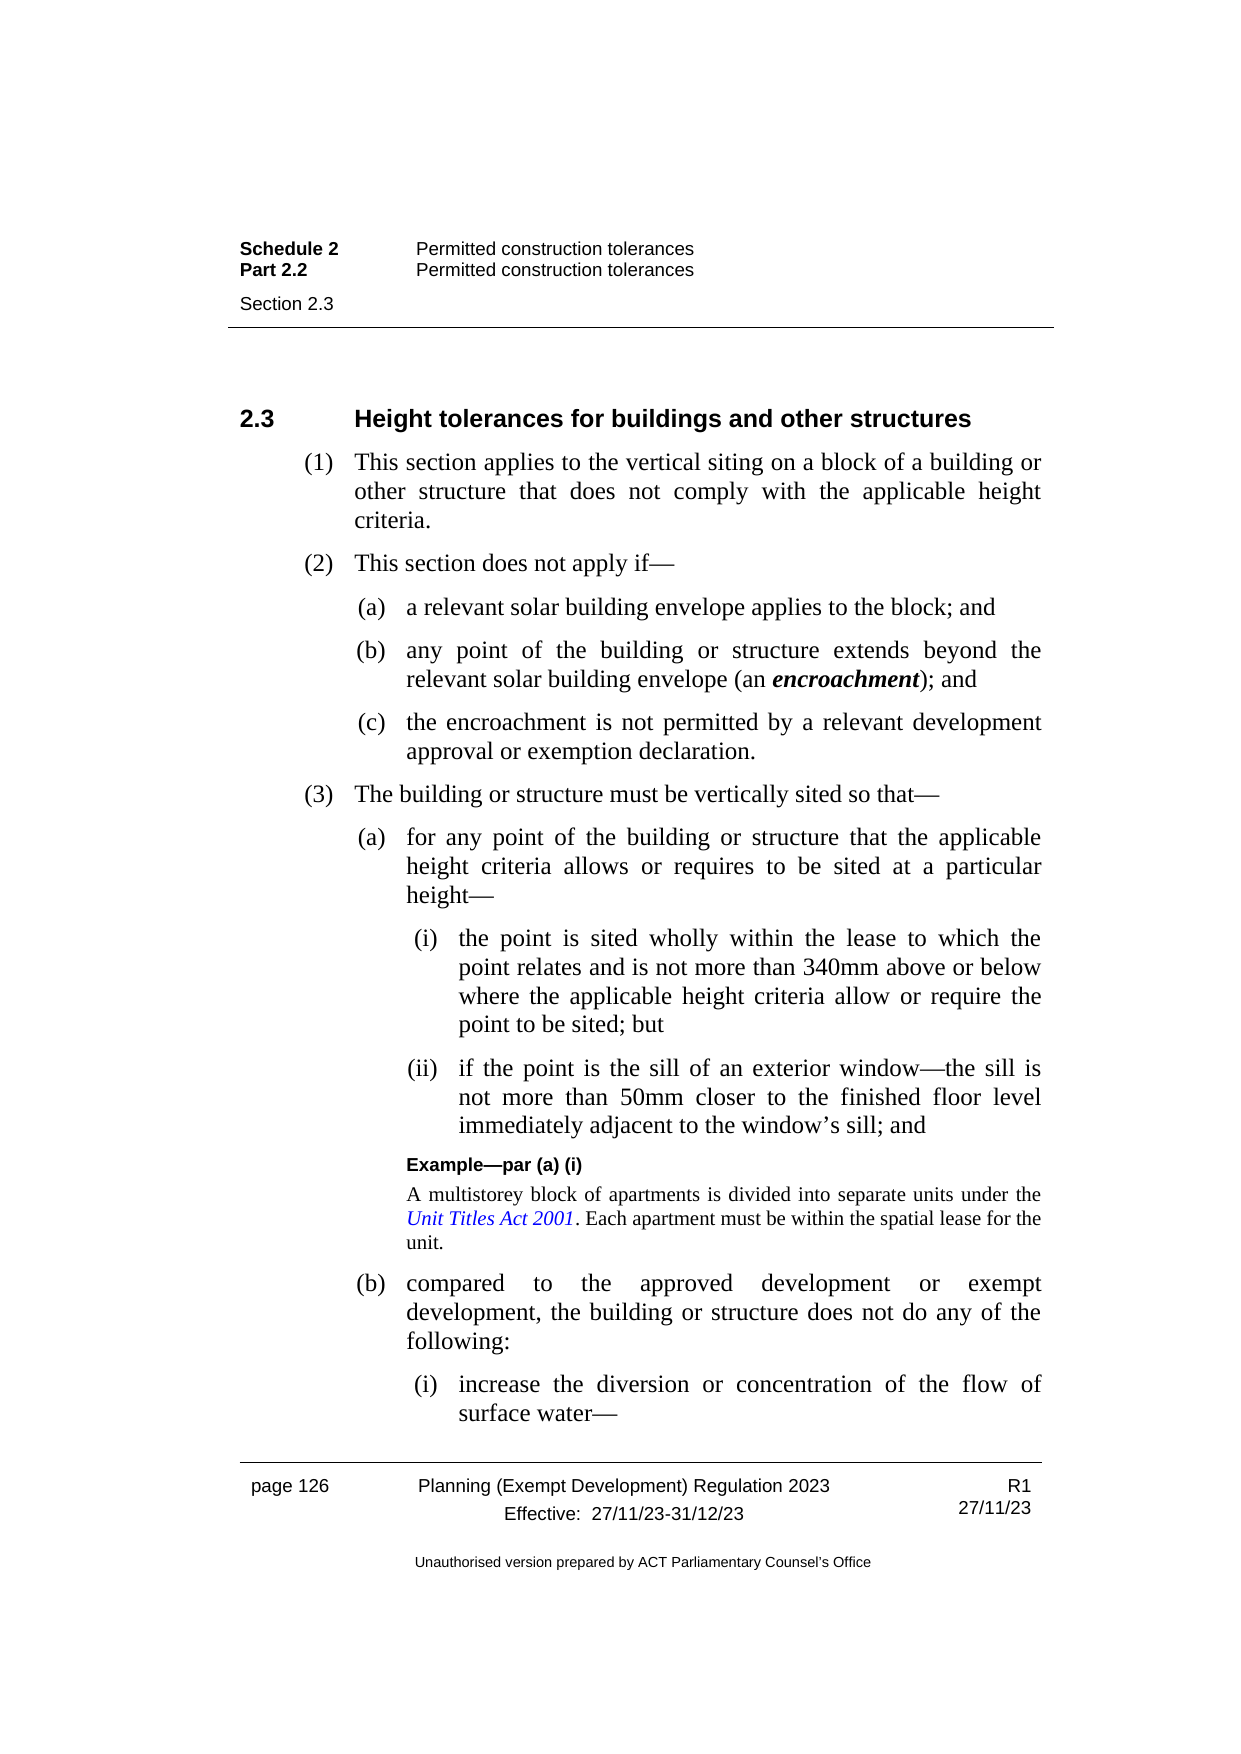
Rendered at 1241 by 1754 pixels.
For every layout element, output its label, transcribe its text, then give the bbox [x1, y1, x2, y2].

text (3) The building or structure must be vertically sited so that— [239, 779, 1042, 808]
text (1) This section applies to the vertical siting on a block of a building or other structure that does not comply with the applicable height criteria. [239, 447, 1042, 534]
text A multistorey block of apartments is divided into separate units under the Unit Titles Act 2001. Each apartment must be within the spatial lease for the unit. [406, 1182, 1042, 1254]
text Example—par (a) (i) [406, 1154, 1042, 1175]
text (ii) if the point is the sill of an exterior window—the sill is not more than 50mm closer to the finished floor level immediately adjacent to the window’s sill; and [239, 1053, 1042, 1139]
text (b) any point of the building or structure extends beyond the relevant solar building envelope (an encroachment); and [239, 635, 1042, 692]
text (2) This section does not apply if— [239, 548, 1042, 577]
text (a) for any point of the building or structure that the applicable height criteria allows or requires to be sited at a particular height— [239, 822, 1042, 909]
subtitle 2.3 Height tolerances for buildings and other structures [239, 404, 1042, 433]
text (a) a relevant solar building envelope applies to the block; and [239, 592, 1042, 620]
text (b) compared to the approved development or exempt development, the building or structure does not do any of the following: [239, 1268, 1042, 1354]
text (i) the point is sited wholly within the lease to which the point relates and is not more than 340mm above or below where the applicable height criteria allow or require the point to be sited; but [239, 923, 1042, 1038]
text (c) the encroachment is not permitted by a relevant development approval or exemption declaration. [239, 707, 1042, 764]
text (i) increase the diversion or concentration of the flow of surface water— [239, 1369, 1042, 1427]
